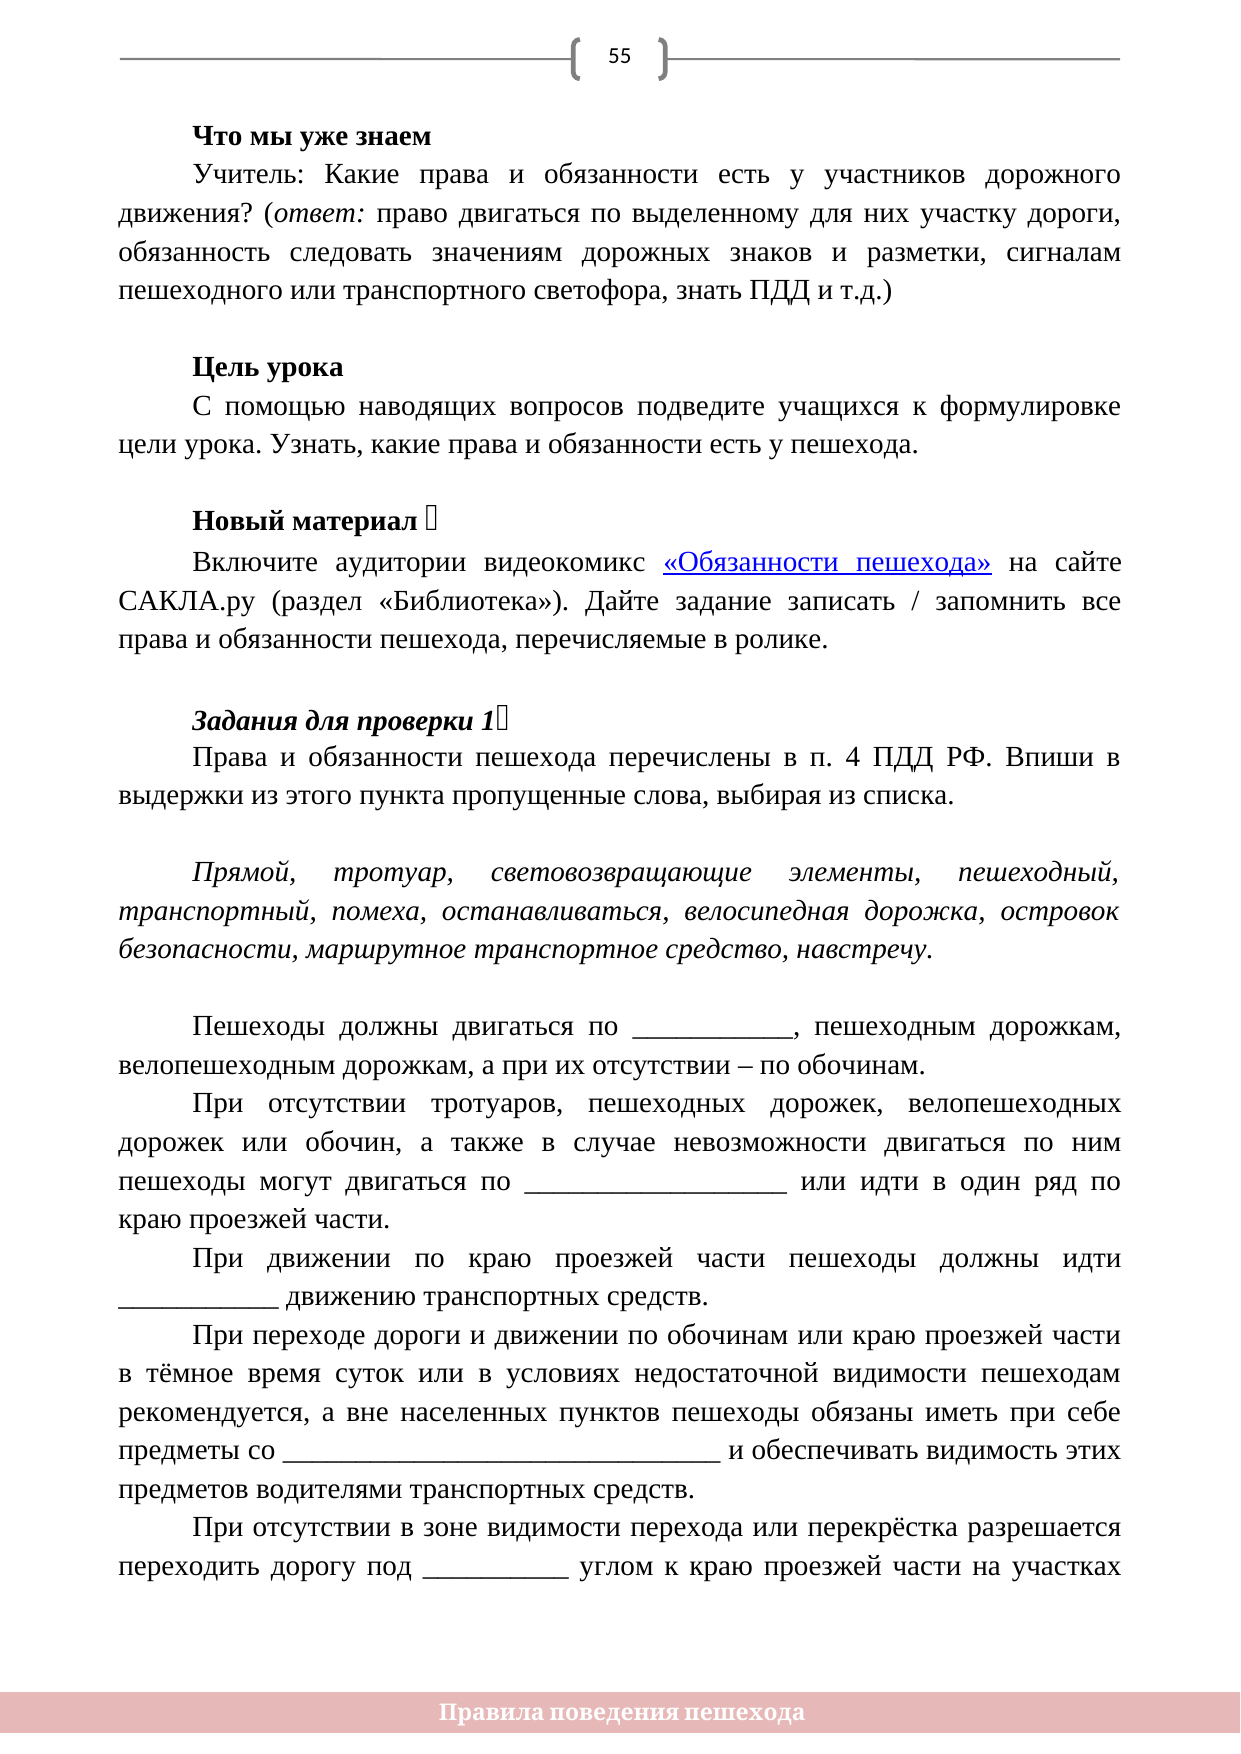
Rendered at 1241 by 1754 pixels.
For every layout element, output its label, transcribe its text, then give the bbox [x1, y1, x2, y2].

list Включите аудитории видеокомикс «Обязанности пешехода» на сайте САКЛА.ру (раздел «Библиотека»). Дайте задание записать / запомнить все права и обязанности пешехода, перечисляемые в ролике. [118, 544, 1122, 655]
list При движении по краю проезжей части пешеходы должны идти ___________ движению транспортных средств. [118, 1240, 1122, 1312]
list Учитель: Какие права и обязанности есть у участников дорожного движения? (ответ: право двигаться по выделенному для них участку дороги, обязанность следовать значениям дорожных знаков и разметки, сигналам пешеходного или транспортного светофора, знать ПДД и т.д.) [118, 157, 1122, 306]
list С помощью наводящих вопросов подведите учащихся к формулировке цели урока. Узнать, какие права и обязанности есть у пешехода. [118, 388, 1122, 460]
list Права и обязанности пешехода перечислены в п. 4 ПДД РФ. Впиши в выдержки из этого пункта пропущенные слова, выбирая из списка. [118, 739, 1122, 811]
list Прямой, тротуар, световозвращающие элементы, пешеходный, транспортный, помеха, останавливаться, велосипедная дорожка, островок безопасности, маршрутное транспортное средство, навстречу. [118, 854, 1122, 965]
list Пешеходы должны двигаться по ___________, пешеходным дорожкам, велопешеходным дорожкам, а при их отсутствии – по обочинам. [118, 1008, 1122, 1081]
list Новый материал [118, 503, 1122, 539]
list Что мы уже знаем [118, 118, 1122, 152]
list При отсутствии тротуаров, пешеходных дорожек, велопешеходных дорожек или обочин, а также в случае невозможности двигаться по ним пешеходы могут двигаться по __________________ или идти в один ряд по краю проезжей части. [118, 1086, 1122, 1235]
list Цель урока [118, 349, 1122, 383]
list При переходе дороги и движении по обочинам или краю проезжей части в тёмное время суток или в условиях недостаточной видимости пешеходам рекомендуется, а вне населенных пунктов пешеходы обязаны иметь при себе предметы со ______________________________ и обеспечивать видимость этих предметов водителями транспортных средств. [118, 1317, 1122, 1504]
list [118, 1509, 1122, 1582]
list Задания для проверки 1 [118, 698, 1122, 733]
